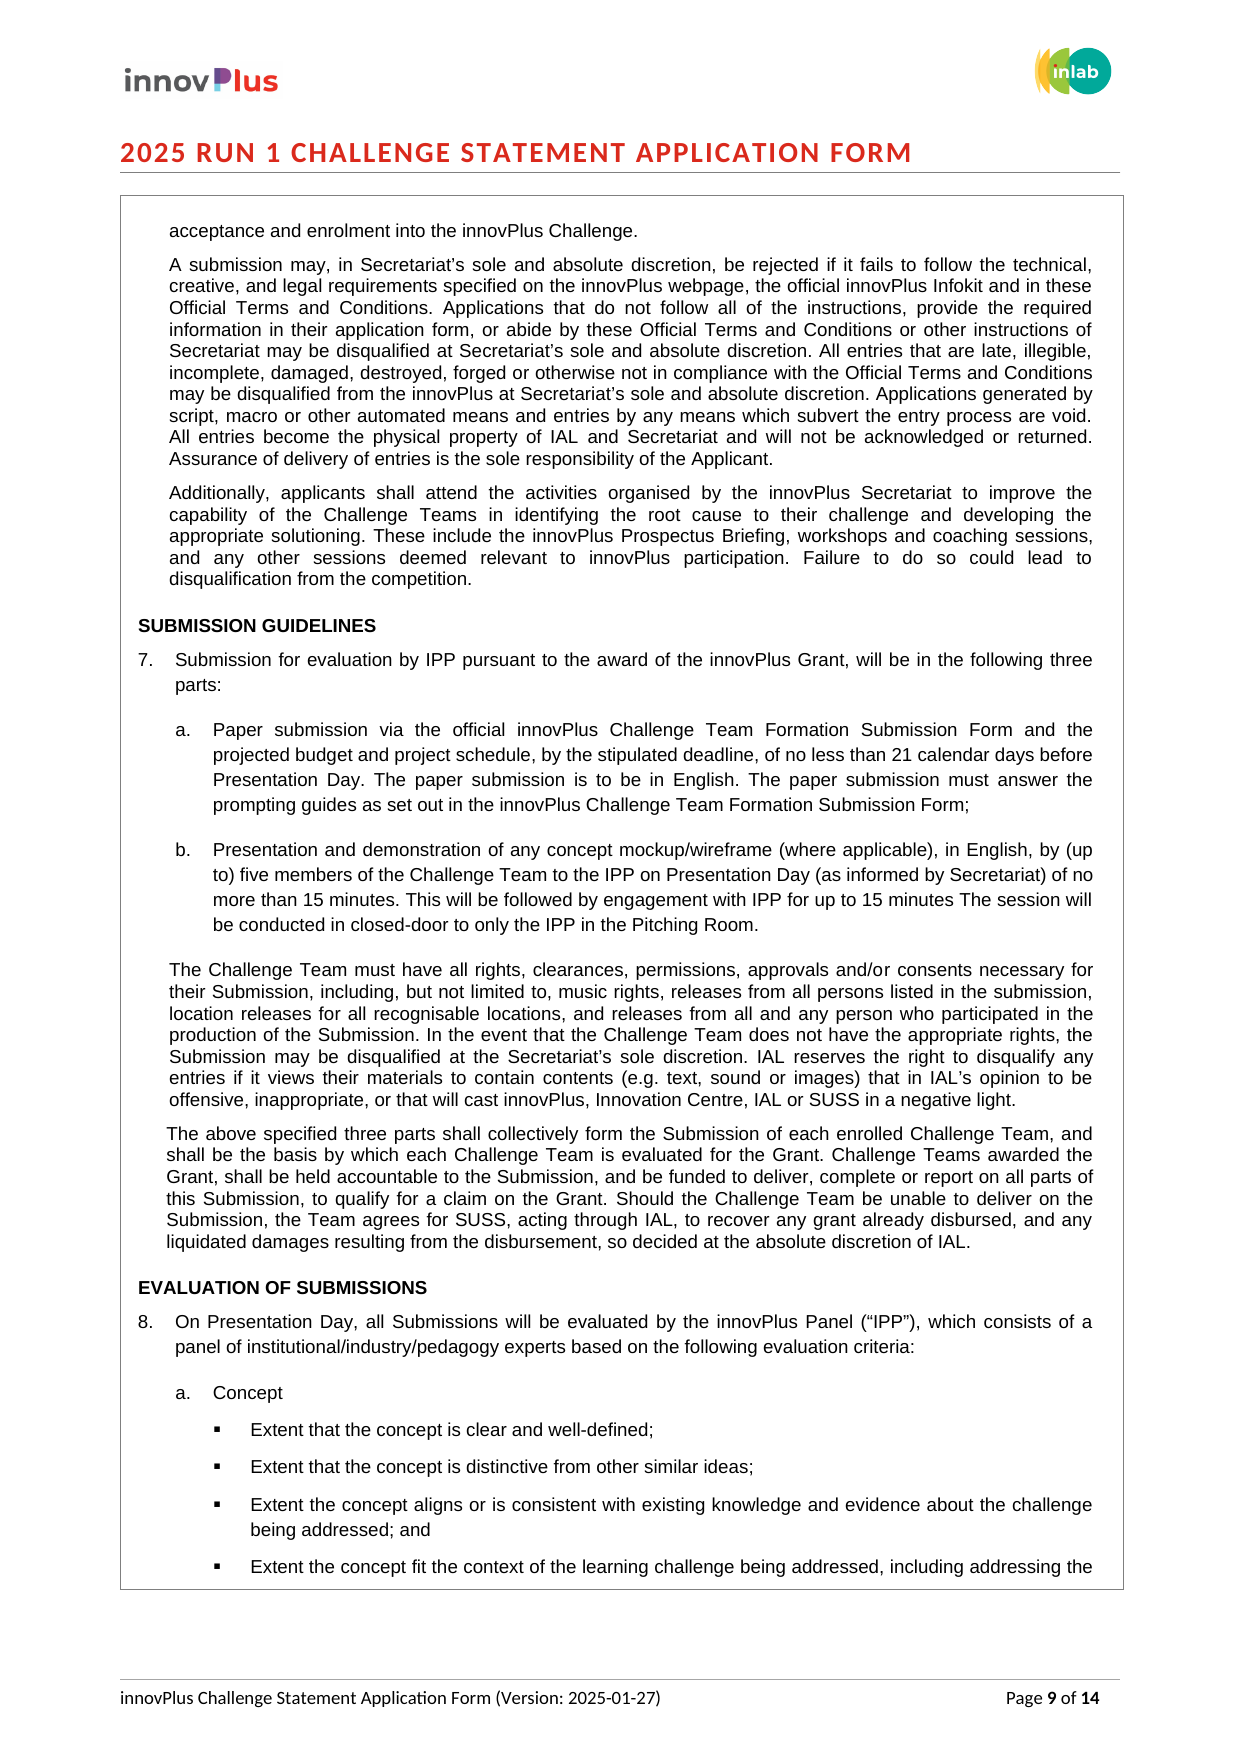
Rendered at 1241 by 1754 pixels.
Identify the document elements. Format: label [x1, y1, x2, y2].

table_cell [121, 196, 1123, 1589]
picture [1025, 38, 1121, 104]
picture [120, 61, 283, 99]
